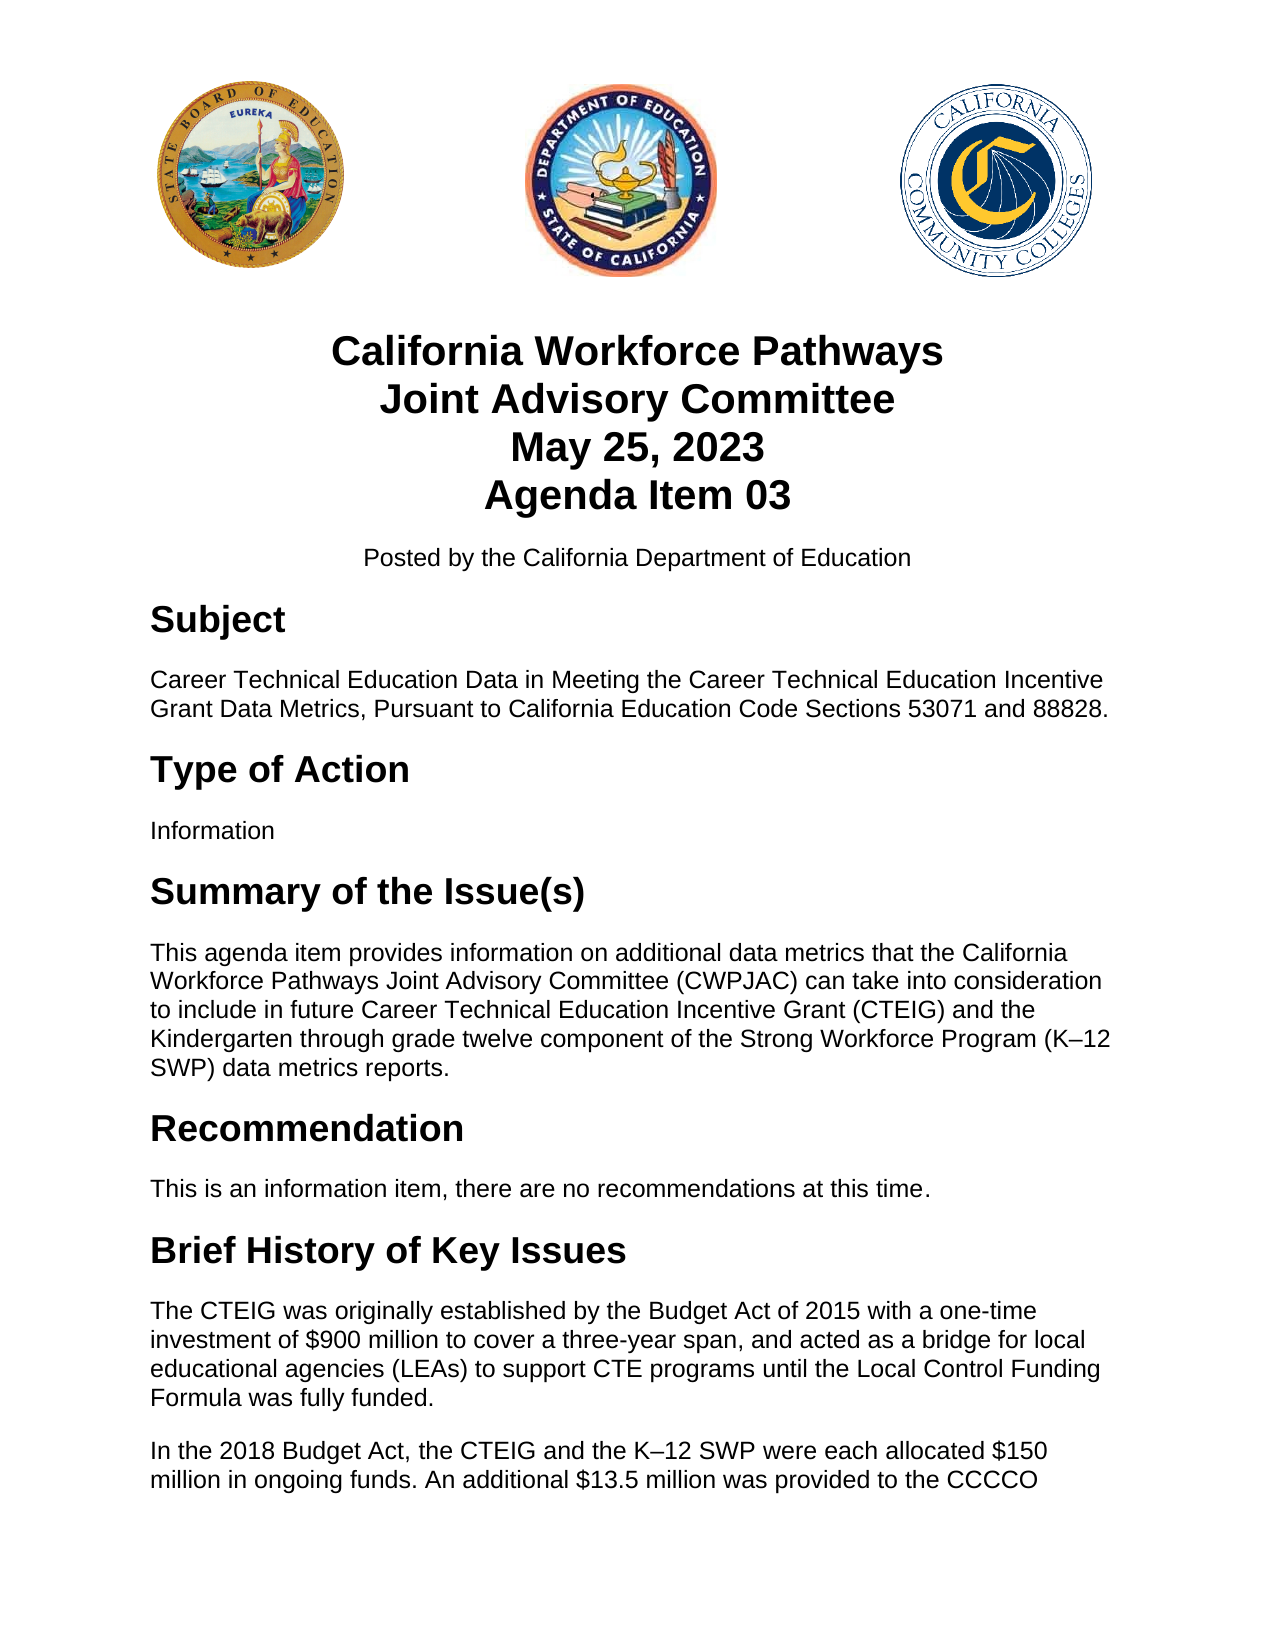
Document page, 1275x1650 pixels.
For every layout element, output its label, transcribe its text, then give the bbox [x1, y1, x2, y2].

picture [150, 75, 353, 277]
text Information [150, 816, 1125, 844]
subtitle Summary of the Issue(s) [150, 869, 1125, 913]
text Posted by the California Department of Education [150, 543, 1125, 572]
subtitle Type of Action [150, 748, 1125, 791]
text The CTEIG was originally established by the Budget Act of 2015 with a one-time investment of $900 million to cover a three-year span, and acted as a bridge for local educational agencies (LEAs) to support CTE programs until the Local Control Funding Formula was fully funded. [150, 1296, 1125, 1411]
text Career Technical Education Data in Meeting the Career Technical Education Incentive Grant Data Metrics, Pursuant to California Education Code Sections 53071 and 88828. [150, 665, 1125, 723]
subtitle Brief History of Key Issues [150, 1228, 1125, 1271]
text This agenda item provides information on additional data metrics that the California Workforce Pathways Joint Advisory Committee (CWPJAC) can take into consideration to include in future Career Technical Education Incentive Grant (CTEIG) and the Kindergarten through grade twelve component of the Strong Workforce Program (K–12 SWP) data metrics reports. [150, 938, 1125, 1081]
subtitle Recommendation [150, 1106, 1125, 1149]
subtitle Subject [150, 597, 1125, 640]
picture [525, 84, 717, 277]
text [150, 1436, 1125, 1494]
subtitle California Workforce Pathways Joint Advisory Committee May 25, 2023 Agenda Item 03 [150, 327, 1125, 518]
text This is an information item, there are no recommendations at this time. [150, 1174, 1125, 1203]
picture [900, 84, 1092, 277]
